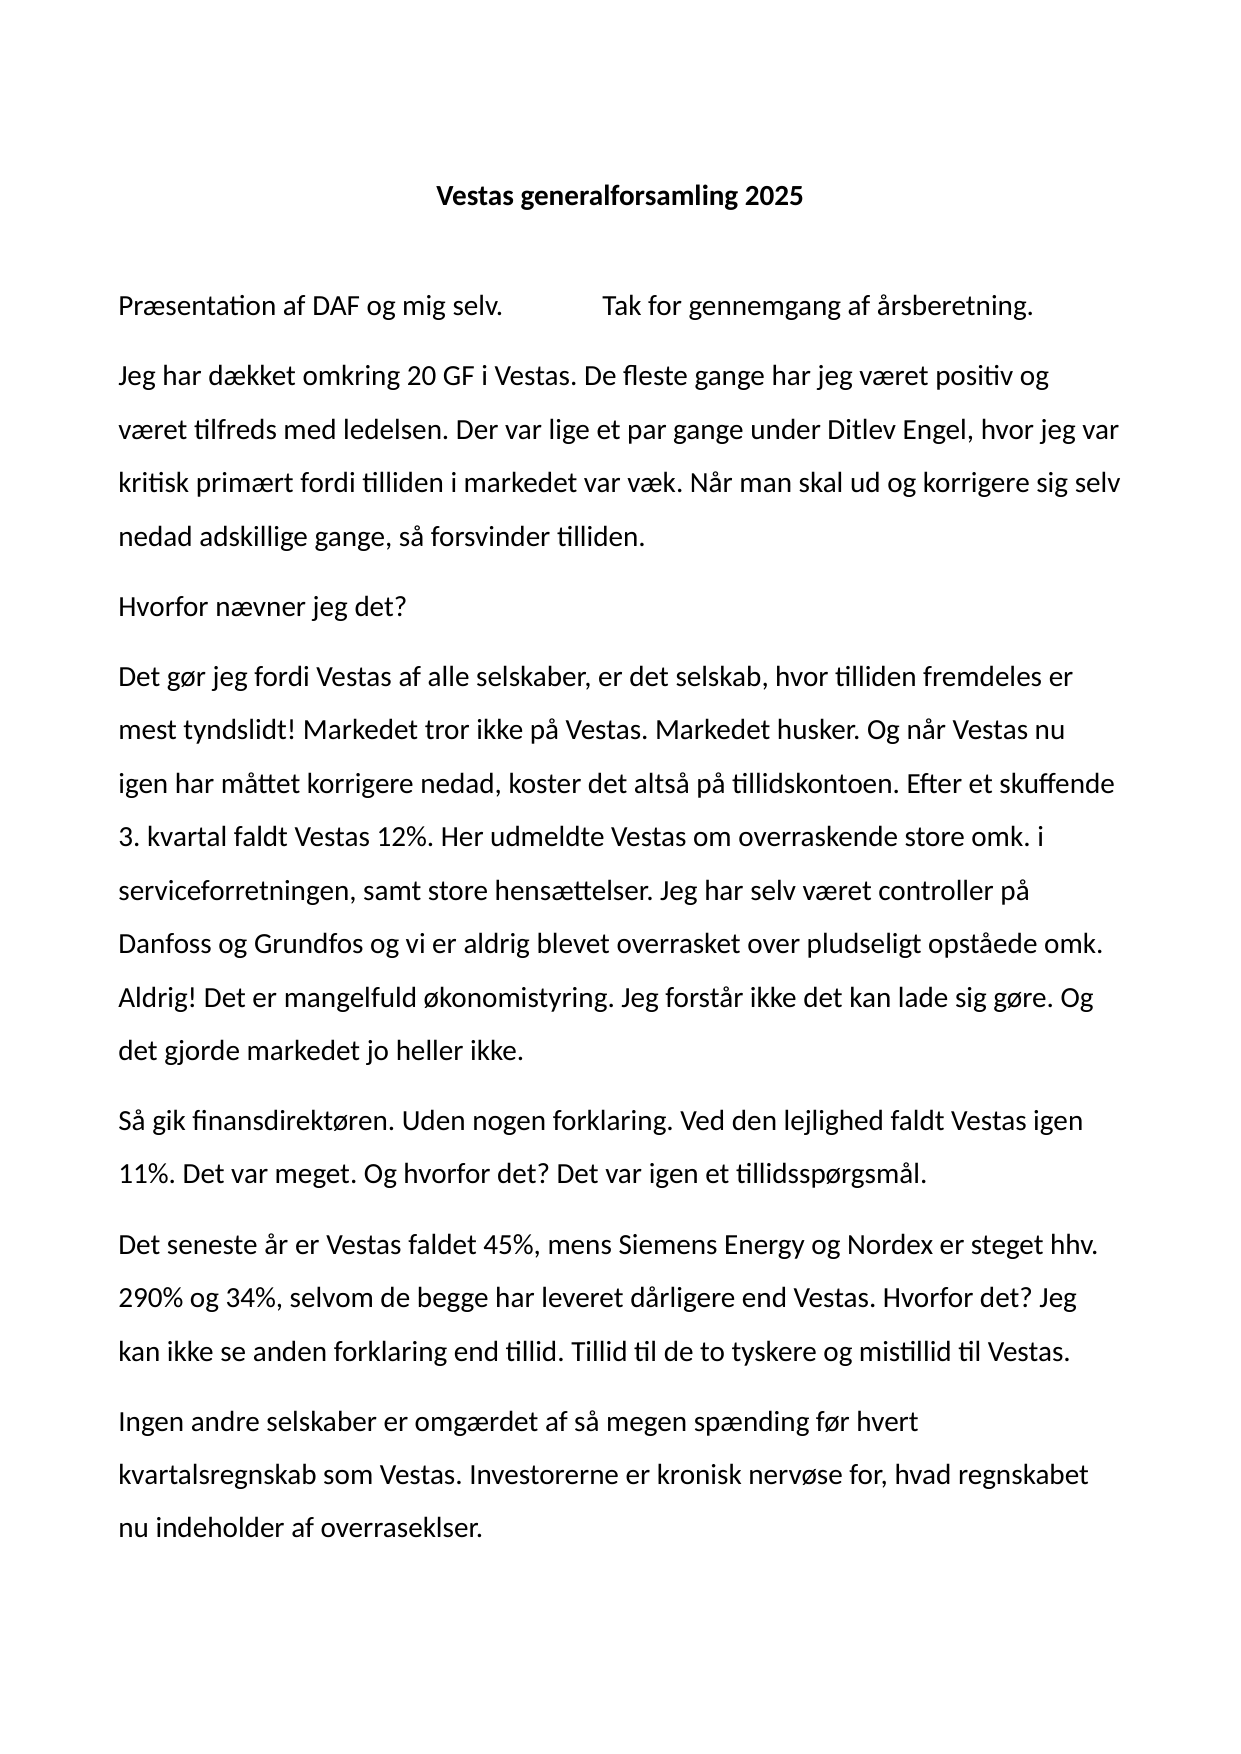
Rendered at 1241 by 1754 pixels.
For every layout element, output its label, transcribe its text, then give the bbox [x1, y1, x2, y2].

text Jeg har dækket omkring 20 GF i Vestas. De fleste gange har jeg været positiv og været tilfreds med ledelsen. Der var lige et par gange under Ditlev Engel, hvor jeg var kritisk primært fordi tilliden i markedet var væk. Når man skal ud og korrigere sig selv nedad adskillige gange, så forsvinder tilliden. [118, 357, 1122, 553]
text Hvorfor nævner jeg det? [118, 588, 1122, 623]
text Ingen andre selskaber er omgærdet af så megen spænding før hvert kvartalsregnskab som Vestas. Investorerne er kronisk nervøse for, hvad regnskabet nu indeholder af overraseklser. [118, 1403, 1122, 1545]
text Det gør jeg fordi Vestas af alle selskaber, er det selskab, hvor tilliden fremdeles er mest tyndslidt! Markedet tror ikke på Vestas. Markedet husker. Og når Vestas nu igen har måttet korrigere nedad, koster det altså på tillidskontoen. Efter et skuffende 3. kvartal faldt Vestas 12%. Her udmeldte Vestas om overraskende store omk. i serviceforretningen, samt store hensættelser. Jeg har selv været controller på Danfoss og Grundfos og vi er aldrig blevet overrasket over pludseligt opståede omk. Aldrig! Det er mangelfuld økonomistyring. Jeg forstår ikke det kan lade sig gøre. Og det gjorde markedet jo heller ikke. [118, 658, 1122, 1068]
text Præsentation af DAF og mig selv. Tak for gennemgang af årsberetning. [118, 287, 1122, 323]
text Så gik finansdirektøren. Uden nogen forklaring. Ved den lejlighed faldt Vestas igen 11%. Det var meget. Og hvorfor det? Det var igen et tillidsspørgsmål. [118, 1102, 1122, 1191]
text Det seneste år er Vestas faldet 45%, mens Siemens Energy og Nordex er steget hhv. 290% og 34%, selvom de begge har leveret dårligere end Vestas. Hvorfor det? Jeg kan ikke se anden forklaring end tillid. Tillid til de to tyskere og mistillid til Vestas. [118, 1226, 1122, 1368]
text Vestas generalforsamling 2025 [118, 177, 1122, 213]
